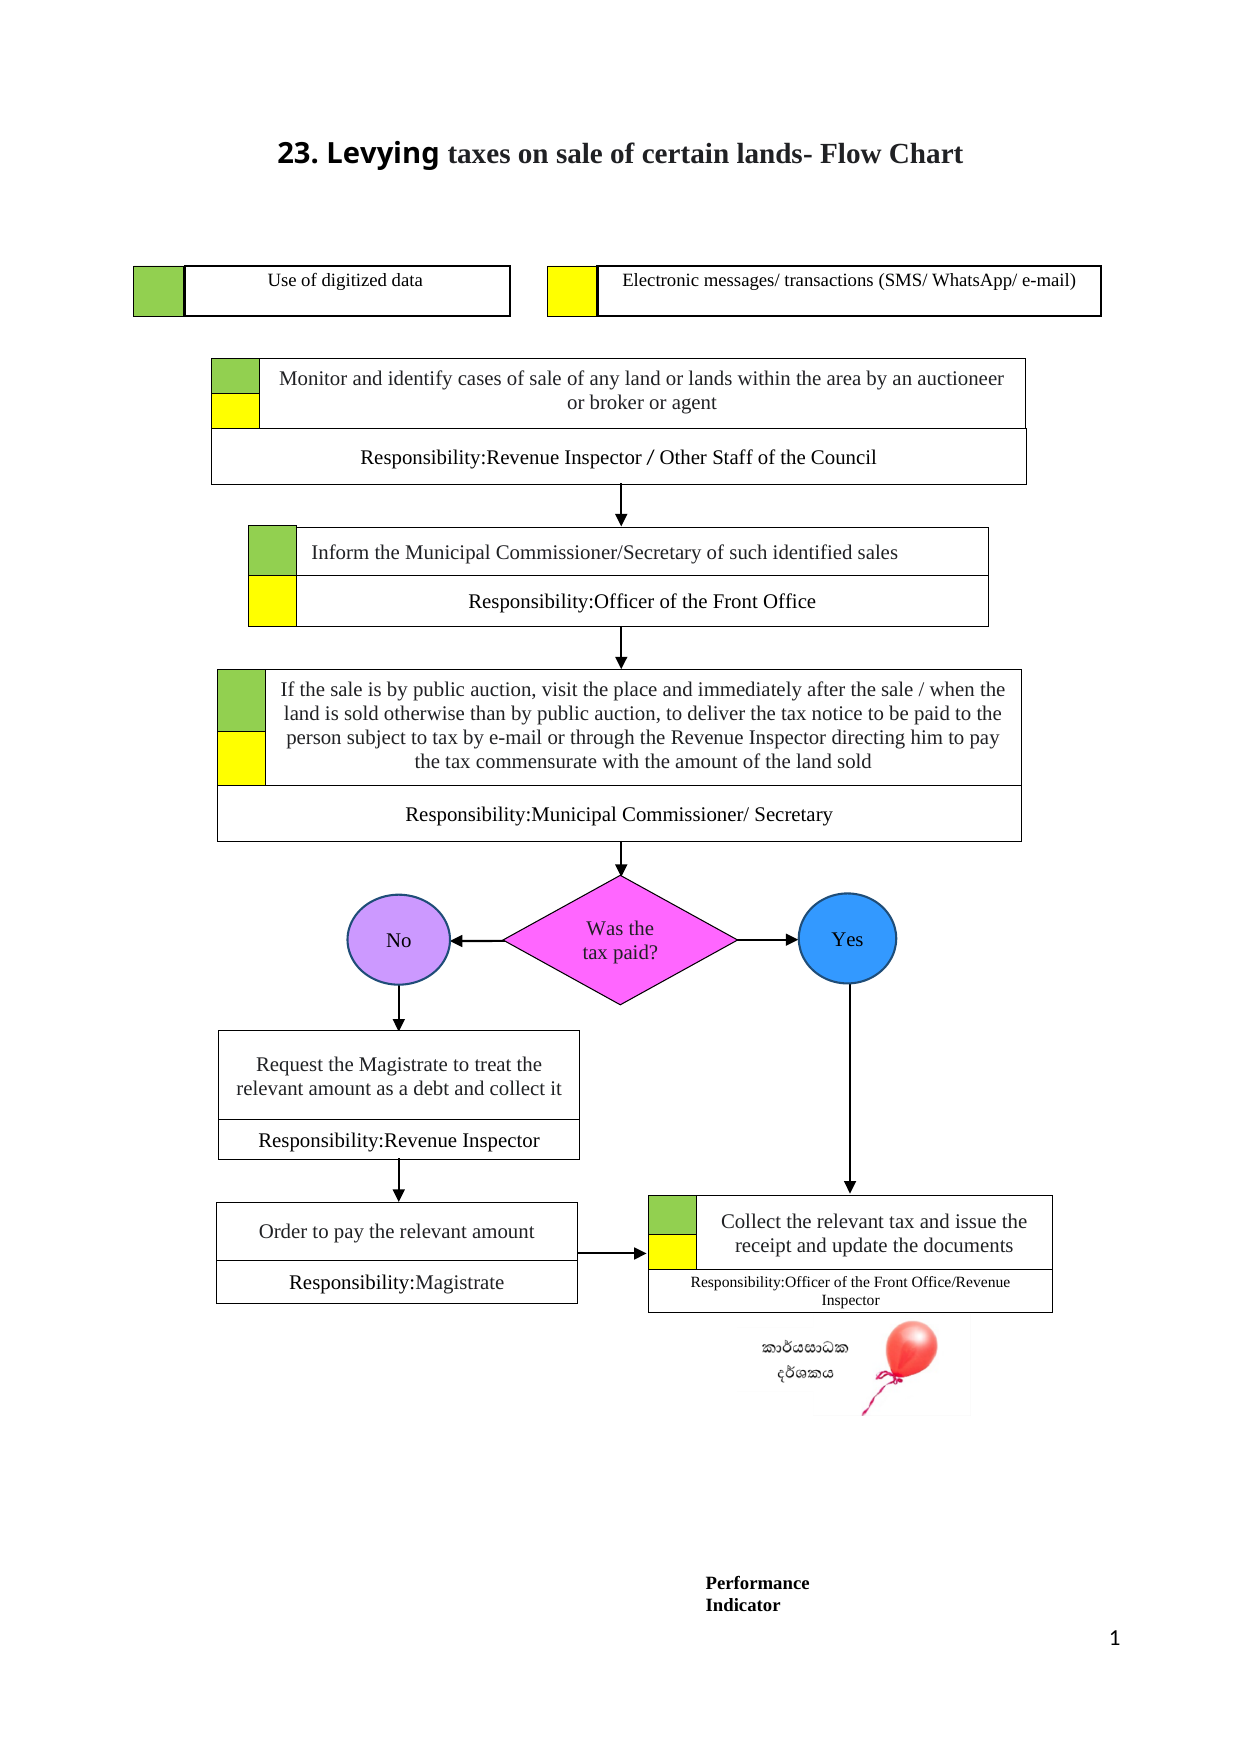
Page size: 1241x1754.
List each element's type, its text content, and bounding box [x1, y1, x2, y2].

picture [737, 1314, 971, 1416]
text 23. Levying taxes on sale of certain lands- Flow Chart [120, 132, 1120, 172]
